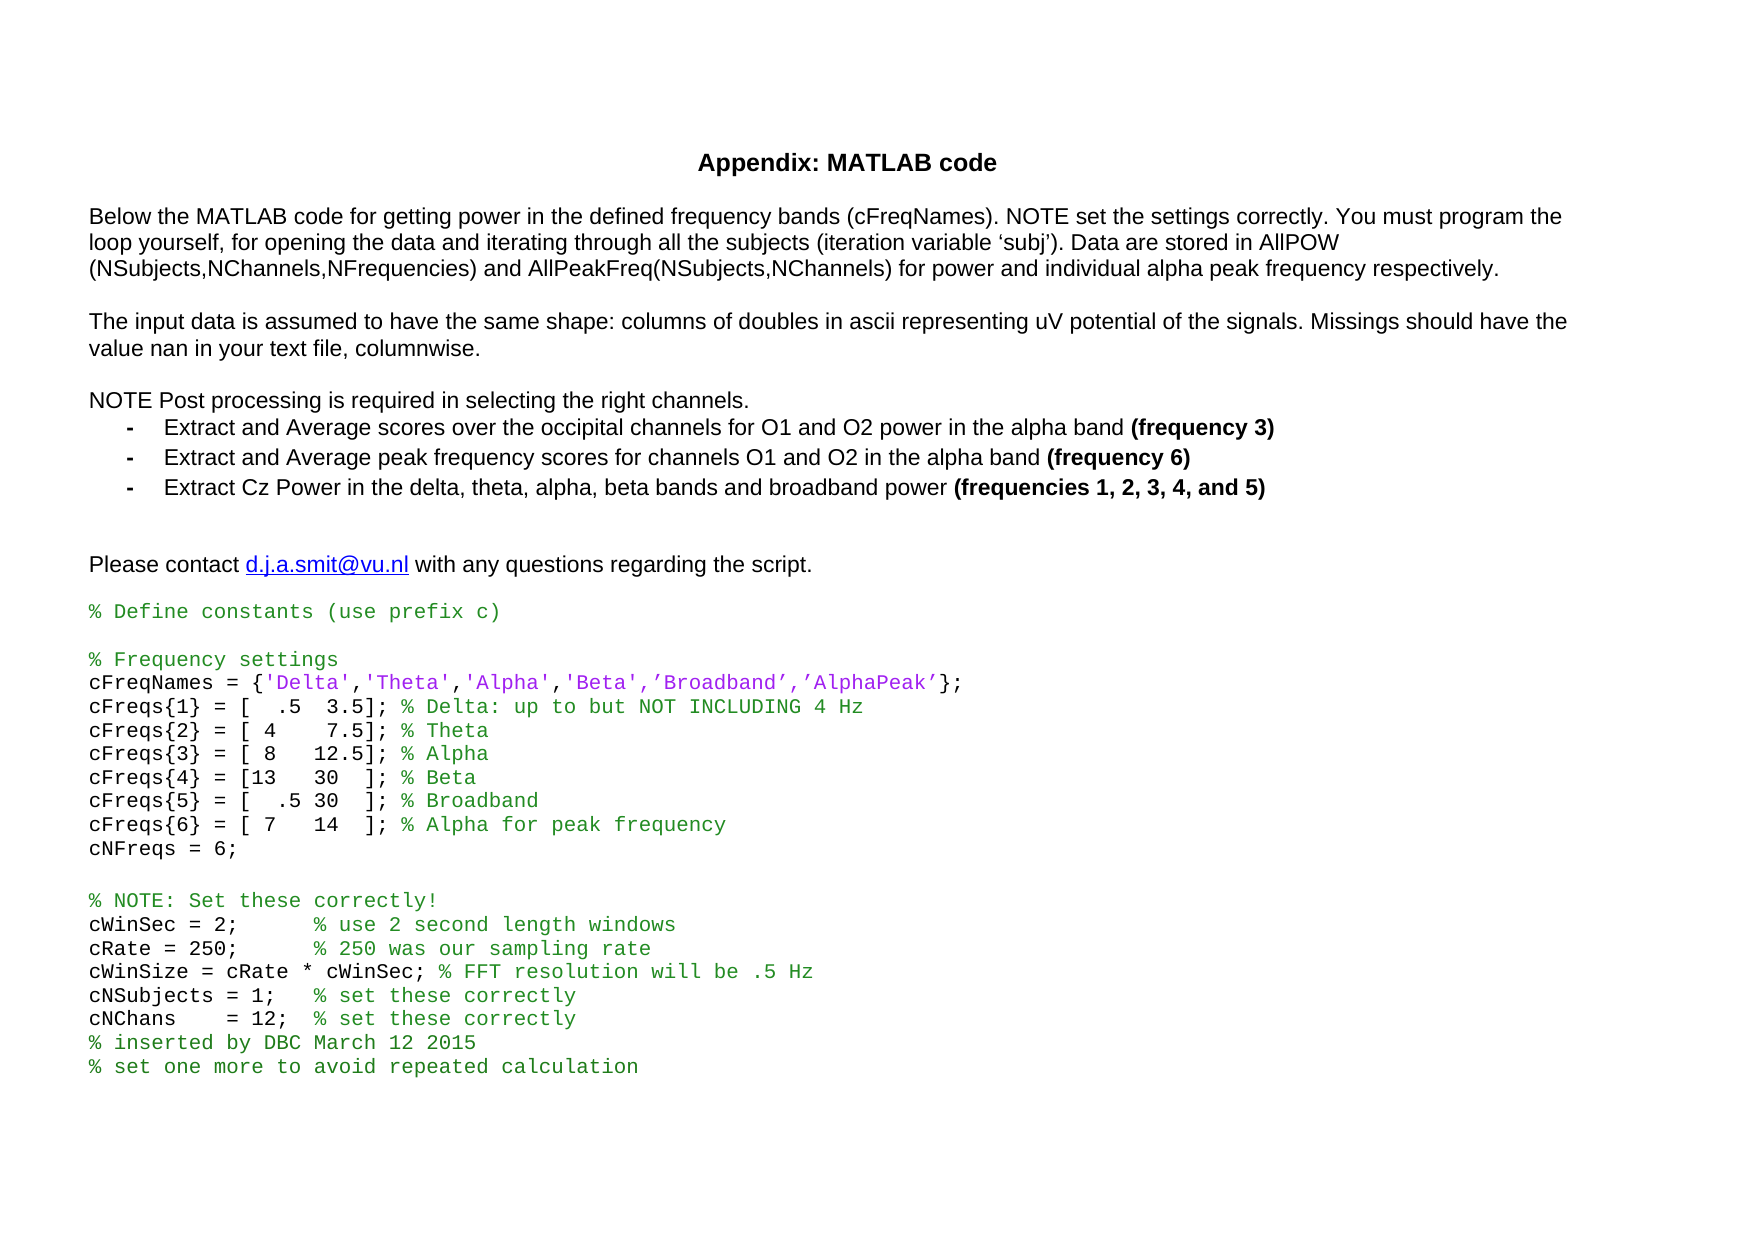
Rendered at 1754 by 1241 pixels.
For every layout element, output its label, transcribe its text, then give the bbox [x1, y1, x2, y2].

text NOTE Post processing is required in selecting the right channels. [89, 387, 1606, 413]
text Please contact d.j.a.smit@vu.nl with any questions regarding the script. [89, 551, 1606, 578]
text cFreqNames = {'Delta','Theta','Alpha','Beta',’Broadband’,’AlphaPeak’}; [89, 672, 1606, 696]
text % Define constants (use prefix c) [89, 601, 1606, 625]
list Extract and Average peak frequency scores for channels O1 and O2 in the alpha band (frequency 6) [126, 444, 1606, 470]
text cWinSize = cRate * cWinSec; % FFT resolution will be .5 Hz [89, 961, 1606, 985]
text % Frequency settings [89, 649, 1606, 672]
text cFreqs{4} = [13 30 ]; % Beta [89, 767, 1606, 791]
text % inserted by DBC March 12 2015 [89, 1032, 1606, 1056]
text cWinSec = 2; % use 2 second length windows [89, 914, 1606, 937]
text Appendix: MATLAB code [89, 148, 1606, 176]
text % set one more to avoid repeated calculation [89, 1056, 1606, 1079]
text cFreqs{5} = [ .5 30 ]; % Broadband [89, 791, 1606, 814]
text cFreqs{1} = [ .5 3.5]; % Delta: up to but NOT INCLUDING 4 Hz [89, 696, 1606, 719]
text The input data is assumed to have the same shape: columns of doubles in ascii representing uV potential of the signals. Missings should have the value nan in your text file, columnwise. [89, 308, 1606, 361]
text cNSubjects = 1; % set these correctly [89, 985, 1606, 1008]
text cFreqs{6} = [ 7 14 ]; % Alpha for peak frequency [89, 814, 1606, 838]
text % NOTE: Set these correctly! [89, 890, 1606, 914]
text cNChans = 12; % set these correctly [89, 1008, 1606, 1032]
text Below the MATLAB code for getting power in the defined frequency bands (cFreqNames). NOTE set the settings correctly. You must program the loop yourself, for opening the data and iterating through all the subjects (iteration variable ‘subj’). Data are stored in AllPOW (NSubjects,NChannels,NFrequencies) and AllPeakFreq(NSubjects,NChannels) for power and individual alpha peak frequency respectively. [89, 203, 1606, 282]
list Extract and Average scores over the occipital channels for O1 and O2 power in the alpha band (frequency 3) [126, 413, 1606, 440]
text cFreqs{3} = [ 8 12.5]; % Alpha [89, 743, 1606, 767]
list Extract Cz Power in the delta, theta, alpha, beta bands and broadband power (frequencies 1, 2, 3, 4, and 5) [126, 474, 1606, 500]
text cRate = 250; % 250 was our sampling rate [89, 937, 1606, 961]
text cFreqs{2} = [ 4 7.5]; % Theta [89, 719, 1606, 743]
text cNFreqs = 6; [89, 838, 1606, 861]
